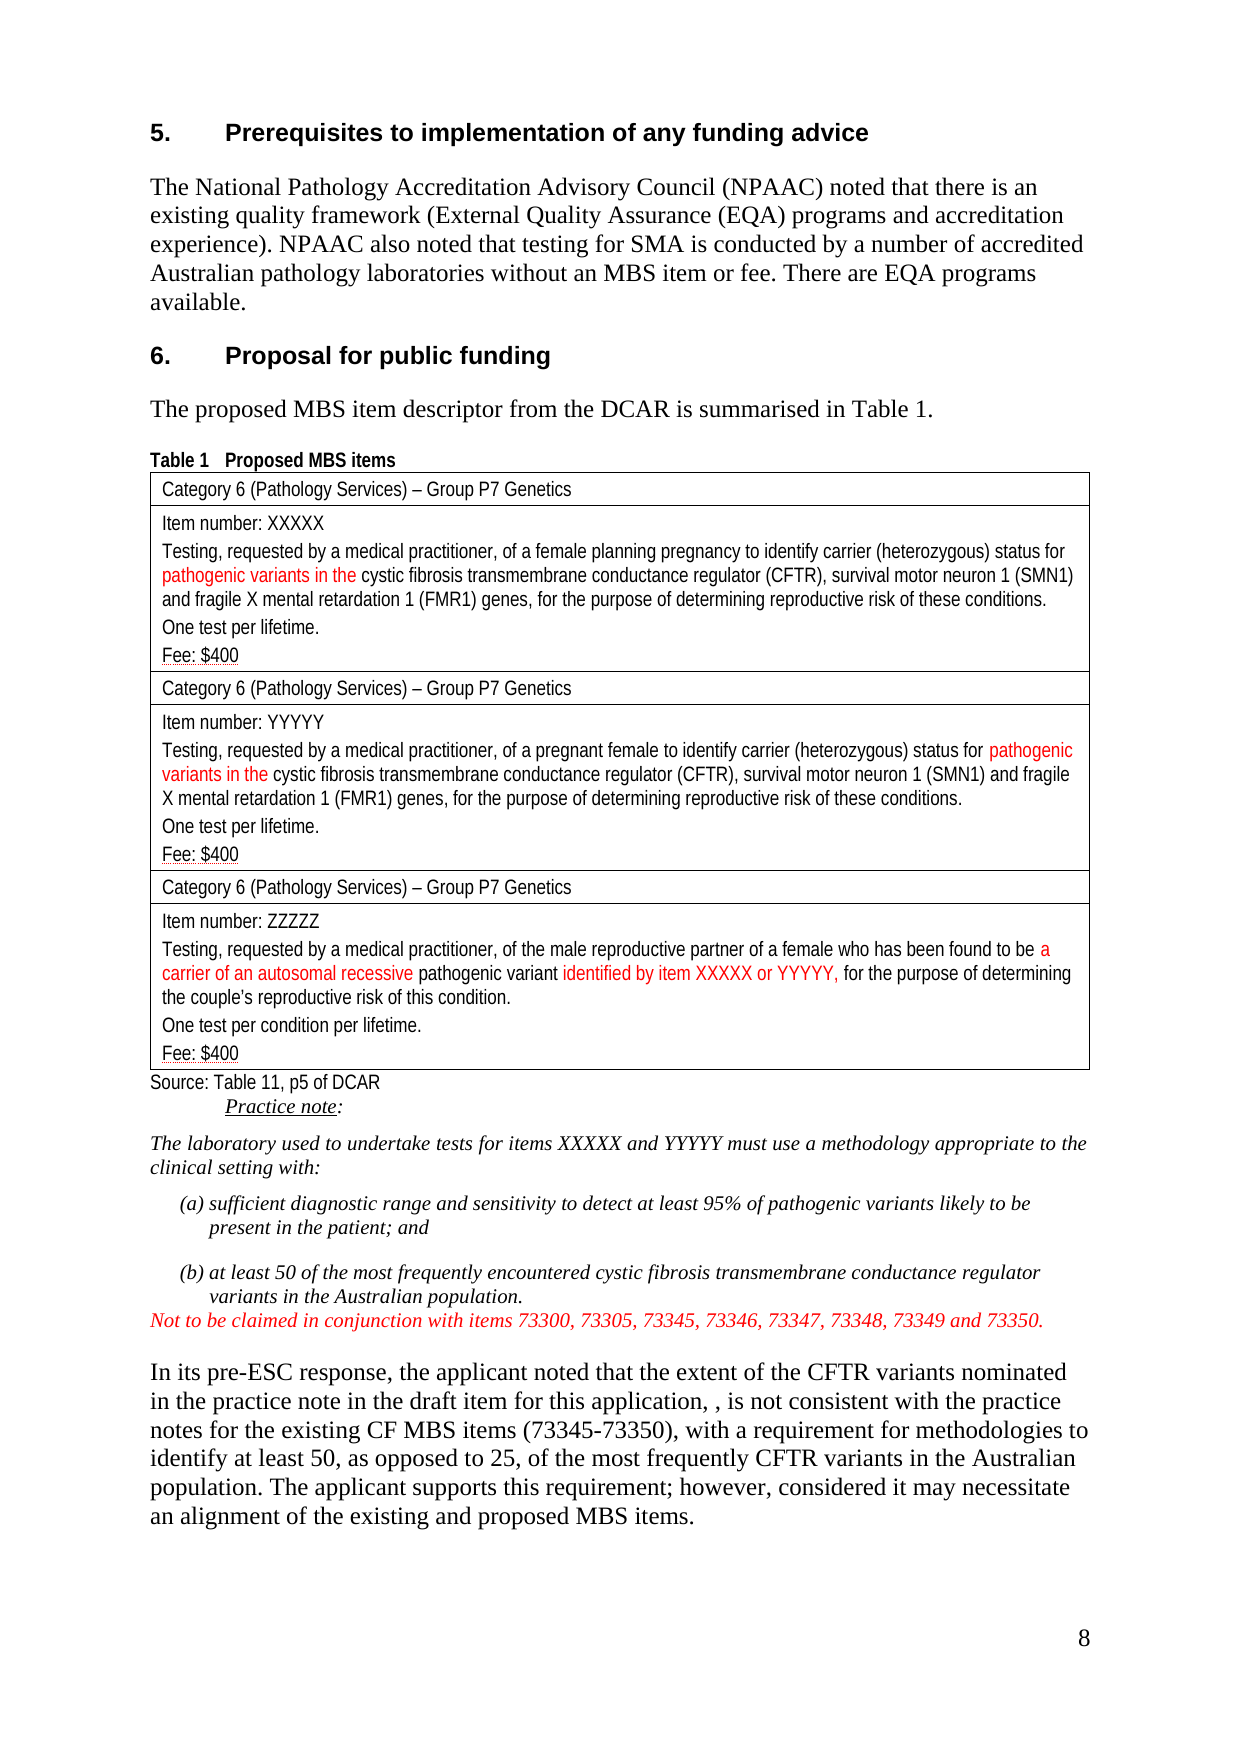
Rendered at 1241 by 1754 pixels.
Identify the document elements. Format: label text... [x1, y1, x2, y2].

text Not to be claimed in conjunction with items 73300, 73305, 73345, 73346, 73347, 73348, 73349 and 73350. [150, 1308, 1090, 1332]
text In its pre-ESC response, the applicant noted that the extent of the CFTR variants nominated in the practice note in the draft item for this application, , is not consistent with the practice notes for the existing CF MBS items (73345-73350), with a requirement for methodologies to identify at least 50, as opposed to 25, of the most frequently CFTR variants in the Australian population. The applicant supports this requirement; however, considered it may necessitate an alignment of the existing and proposed MBS items. [150, 1357, 1090, 1530]
table_cell Category 6 (Pathology Services) – Group P7 Genetics [151, 871, 1089, 903]
list Practice note: [225, 1094, 1090, 1118]
table_cell Item number: XXXXX Testing, requested by a medical practitioner, of a female planning pregnancy to identify carrier (heterozygous) status for pathogenic variants in the cystic fibrosis transmembrane conductance regulator (CFTR), survival motor neuron 1 (SMN1) and fragile X mental retardation 1 (FMR1) genes, for the purpose of determining reproductive risk of these conditions. One test per lifetime. Fee: $400 [151, 506, 1089, 671]
table_header Category 6 (Pathology Services) – Group P7 Genetics [151, 473, 1089, 505]
subtitle Prerequisites to implementation of any funding advice [150, 118, 1090, 147]
text (b) at least 50 of the most frequently encountered cystic fibrosis transmembrane conductance regulator variants in the Australian population. [179, 1260, 1090, 1308]
table_cell Item number: YYYYY Testing, requested by a medical practitioner, of a pregnant female to identify carrier (heterozygous) status for pathogenic variants in the cystic fibrosis transmembrane conductance regulator (CFTR), survival motor neuron 1 (SMN1) and fragile X mental retardation 1 (FMR1) genes, for the purpose of determining reproductive risk of these conditions. One test per lifetime. Fee: $400 [151, 705, 1089, 870]
text The laboratory used to undertake tests for items XXXXX and YYYYY must use a methodology appropriate to the clinical setting with: [150, 1131, 1090, 1179]
text The proposed MBS item descriptor from the DCAR is summarised in Table 1. [150, 394, 1090, 423]
text Table 1 Proposed MBS items [150, 448, 1090, 472]
table_cell Item number: ZZZZZ Testing, requested by a medical practitioner, of the male reproductive partner of a female who has been found to be a carrier of an autosomal recessive pathogenic variant identified by item XXXXX or YYYYY, for the purpose of determining the couple’s reproductive risk of this condition. One test per condition per lifetime. Fee: $400 [151, 904, 1089, 1069]
text (a) sufficient diagnostic range and sensitivity to detect at least 95% of pathogenic variants likely to be present in the patient; and [179, 1191, 1090, 1239]
table_cell Category 6 (Pathology Services) – Group P7 Genetics [151, 672, 1089, 704]
text Source: Table 11, p5 of DCAR [150, 1070, 1090, 1094]
text The National Pathology Accreditation Advisory Council (NPAAC) noted that there is an existing quality framework (External Quality Assurance (EQA) programs and accreditation experience). NPAAC also noted that testing for SMA is conducted by a number of accredited Australian pathology laboratories without an MBS item or fee. There are EQA programs available. [150, 172, 1090, 316]
subtitle Proposal for public funding [150, 341, 1090, 369]
